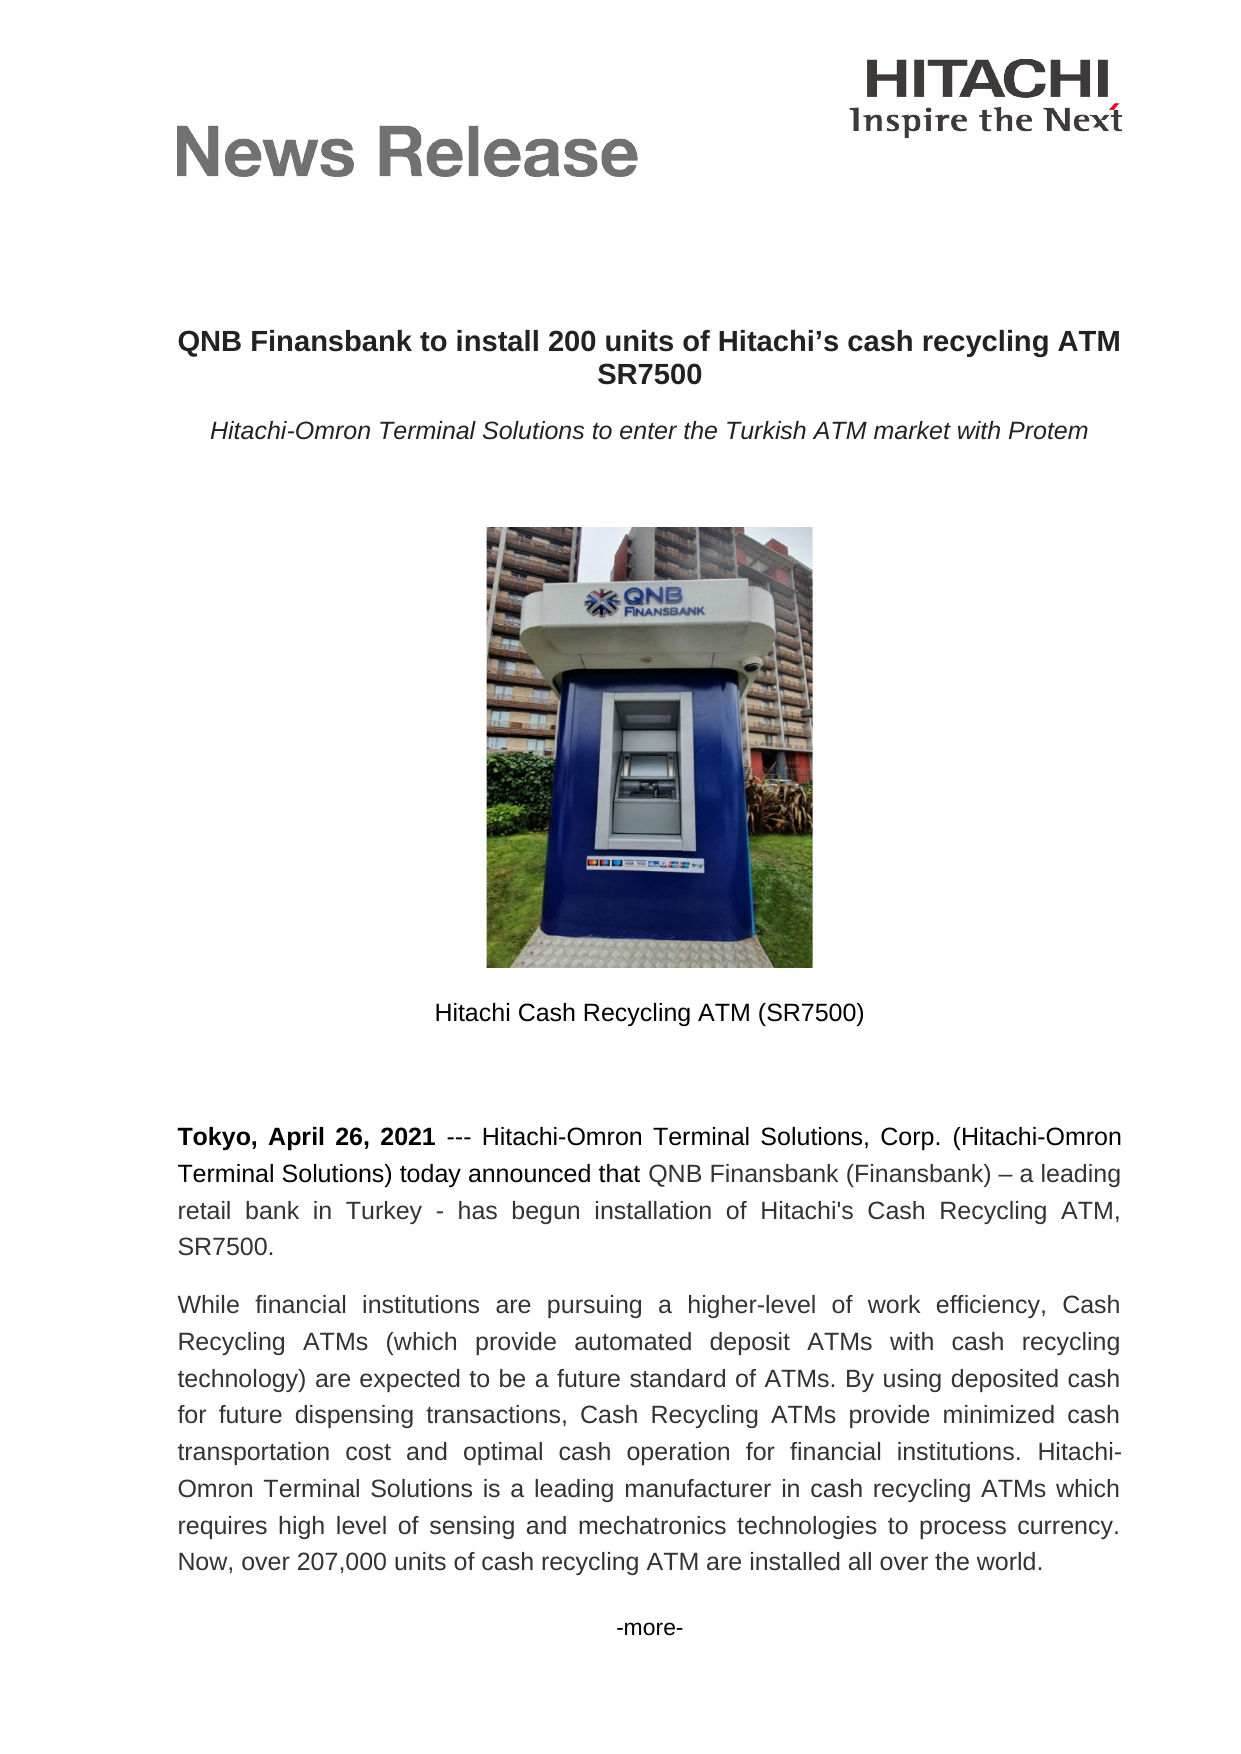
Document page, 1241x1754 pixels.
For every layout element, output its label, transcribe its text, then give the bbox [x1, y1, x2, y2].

text Hitachi-Omron Terminal Solutions to enter the Turkish ATM market with Protem [177, 412, 1122, 445]
text QNB Finansbank to install 200 units of Hitachi’s cash recycling ATM SR7500 [177, 324, 1122, 391]
picture [177, 59, 1123, 177]
text Tokyo, April 26, 2021 --- Hitachi-Omron Terminal Solutions, Corp. (Hitachi-Omron Terminal Solutions) today announced that QNB Finansbank (Finansbank) – a leading retail bank in Turkey - has begun installation of Hitachi's Cash Recycling ATM, SR7500. [177, 1118, 1122, 1265]
text Hitachi Cash Recycling ATM (SR7500) [177, 994, 1122, 1031]
text While financial institutions are pursuing a higher-level of work efficiency, Cash Recycling ATMs (which provide automated deposit ATMs with cash recycling technology) are expected to be a future standard of ATMs. By using deposited cash for future dispensing transactions, Cash Recycling ATMs provide minimized cash transportation cost and optimal cash operation for financial institutions. Hitachi-Omron Terminal Solutions is a leading manufacturer in cash recycling ATMs which requires high level of sensing and mechatronics technologies to process currency. Now, over 207,000 units of cash recycling ATM are installed all over the world. [177, 1286, 1122, 1580]
picture [486, 527, 813, 968]
